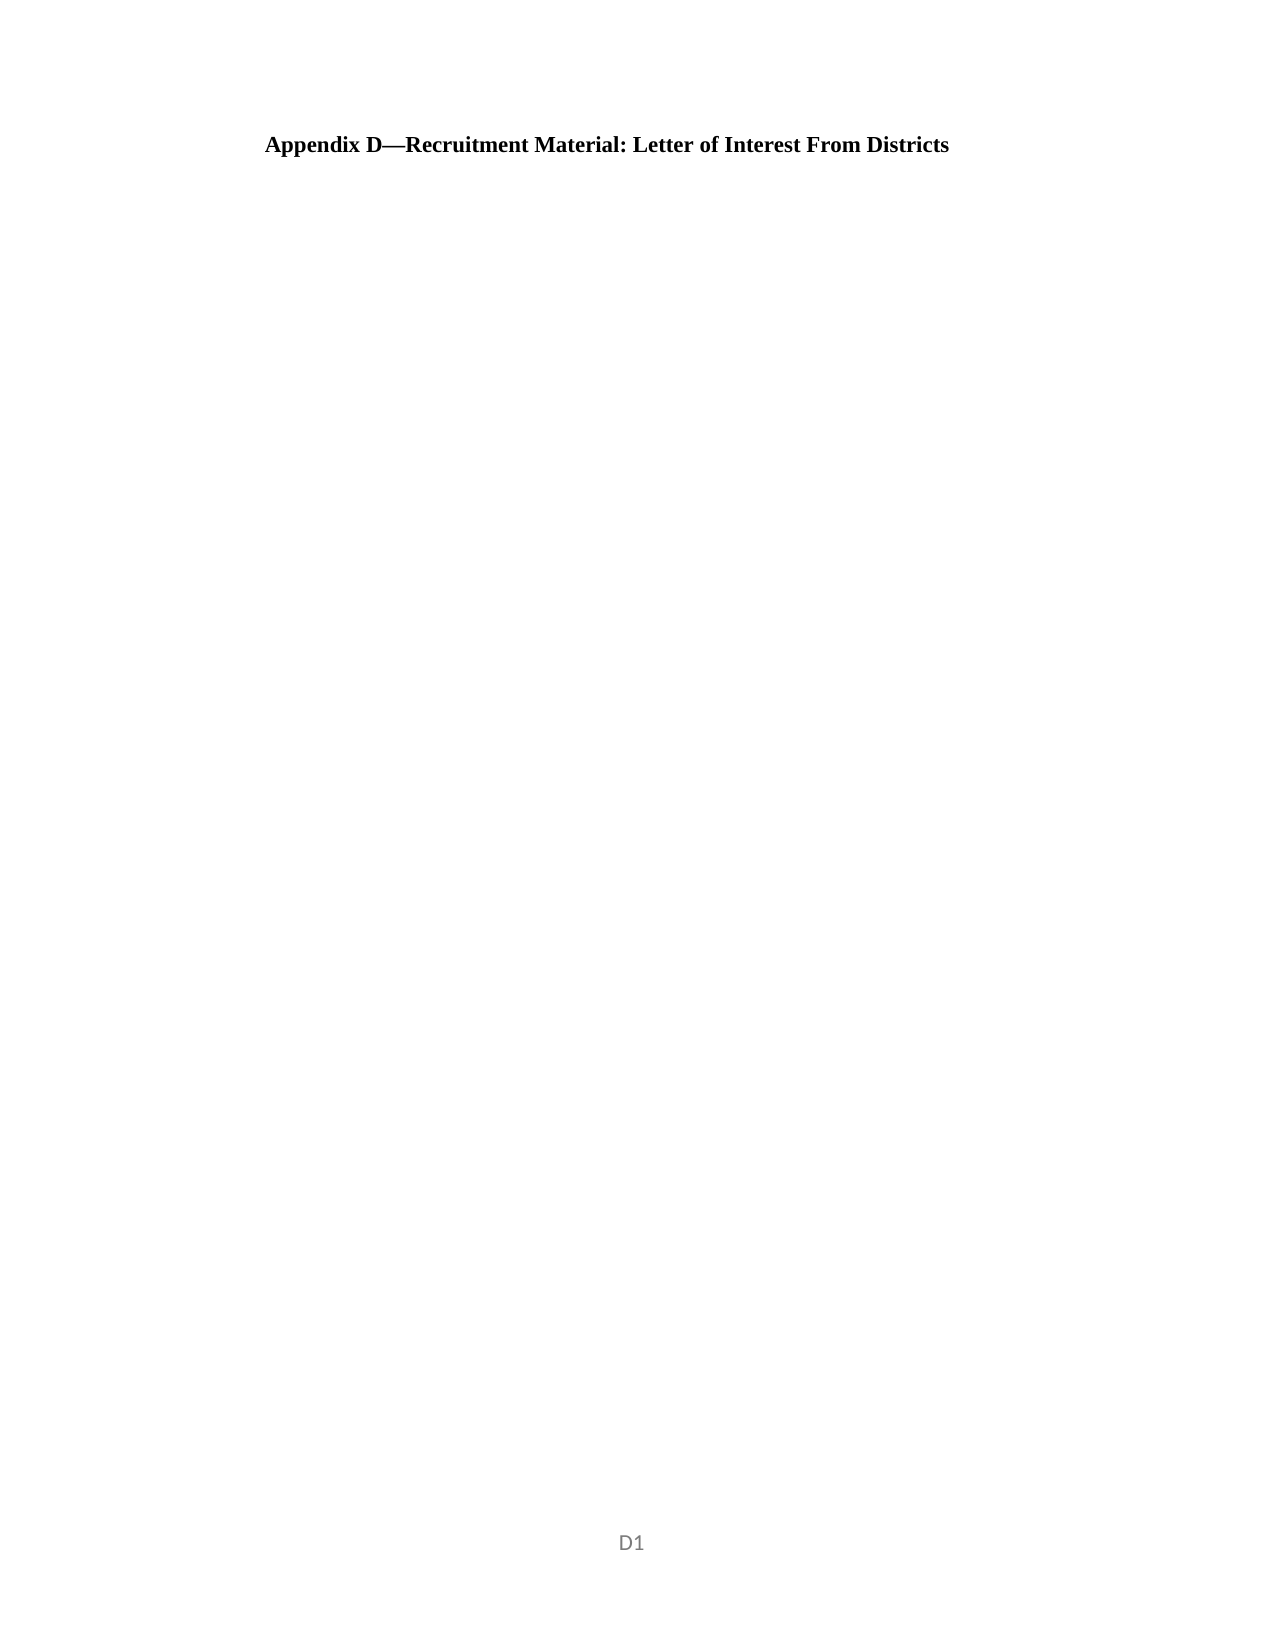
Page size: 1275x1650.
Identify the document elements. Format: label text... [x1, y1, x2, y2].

text Appendix D—Recruitment Material: Letter of Interest From Districts [264, 131, 1113, 158]
